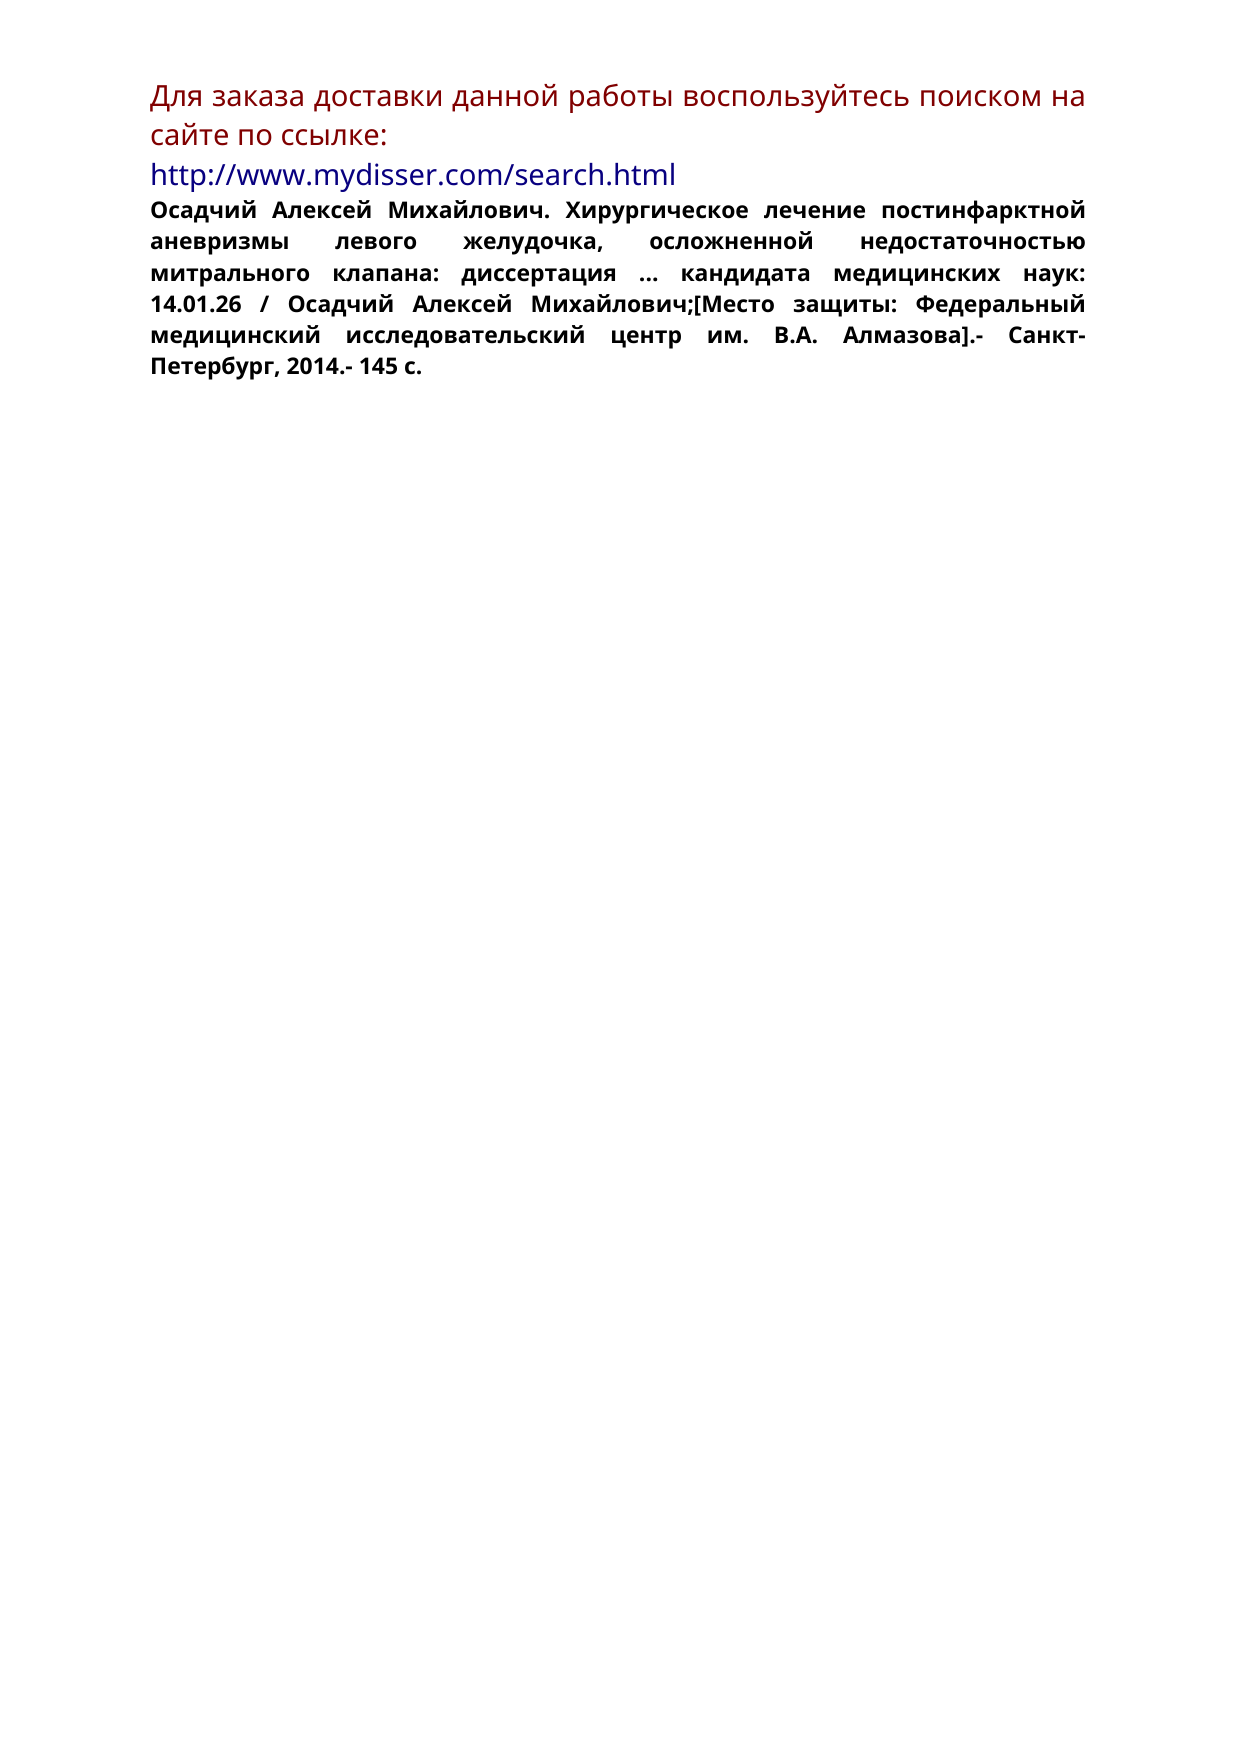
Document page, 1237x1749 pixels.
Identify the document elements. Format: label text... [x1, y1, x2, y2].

text Осадчий Алексей Михайлович. Хирургическое лечение постинфарктной аневризмы левого желудочка, осложненной недостаточностью митрального клапана: диссертация ... кандидата медицинских наук: 14.01.26 / Осадчий Алексей Михайлович;[Место защиты: Федеральный медицинский исследовательский центр им. В.А. Алмазова].- Санкт-Петербург, 2014.- 145 с. [150, 194, 1086, 382]
